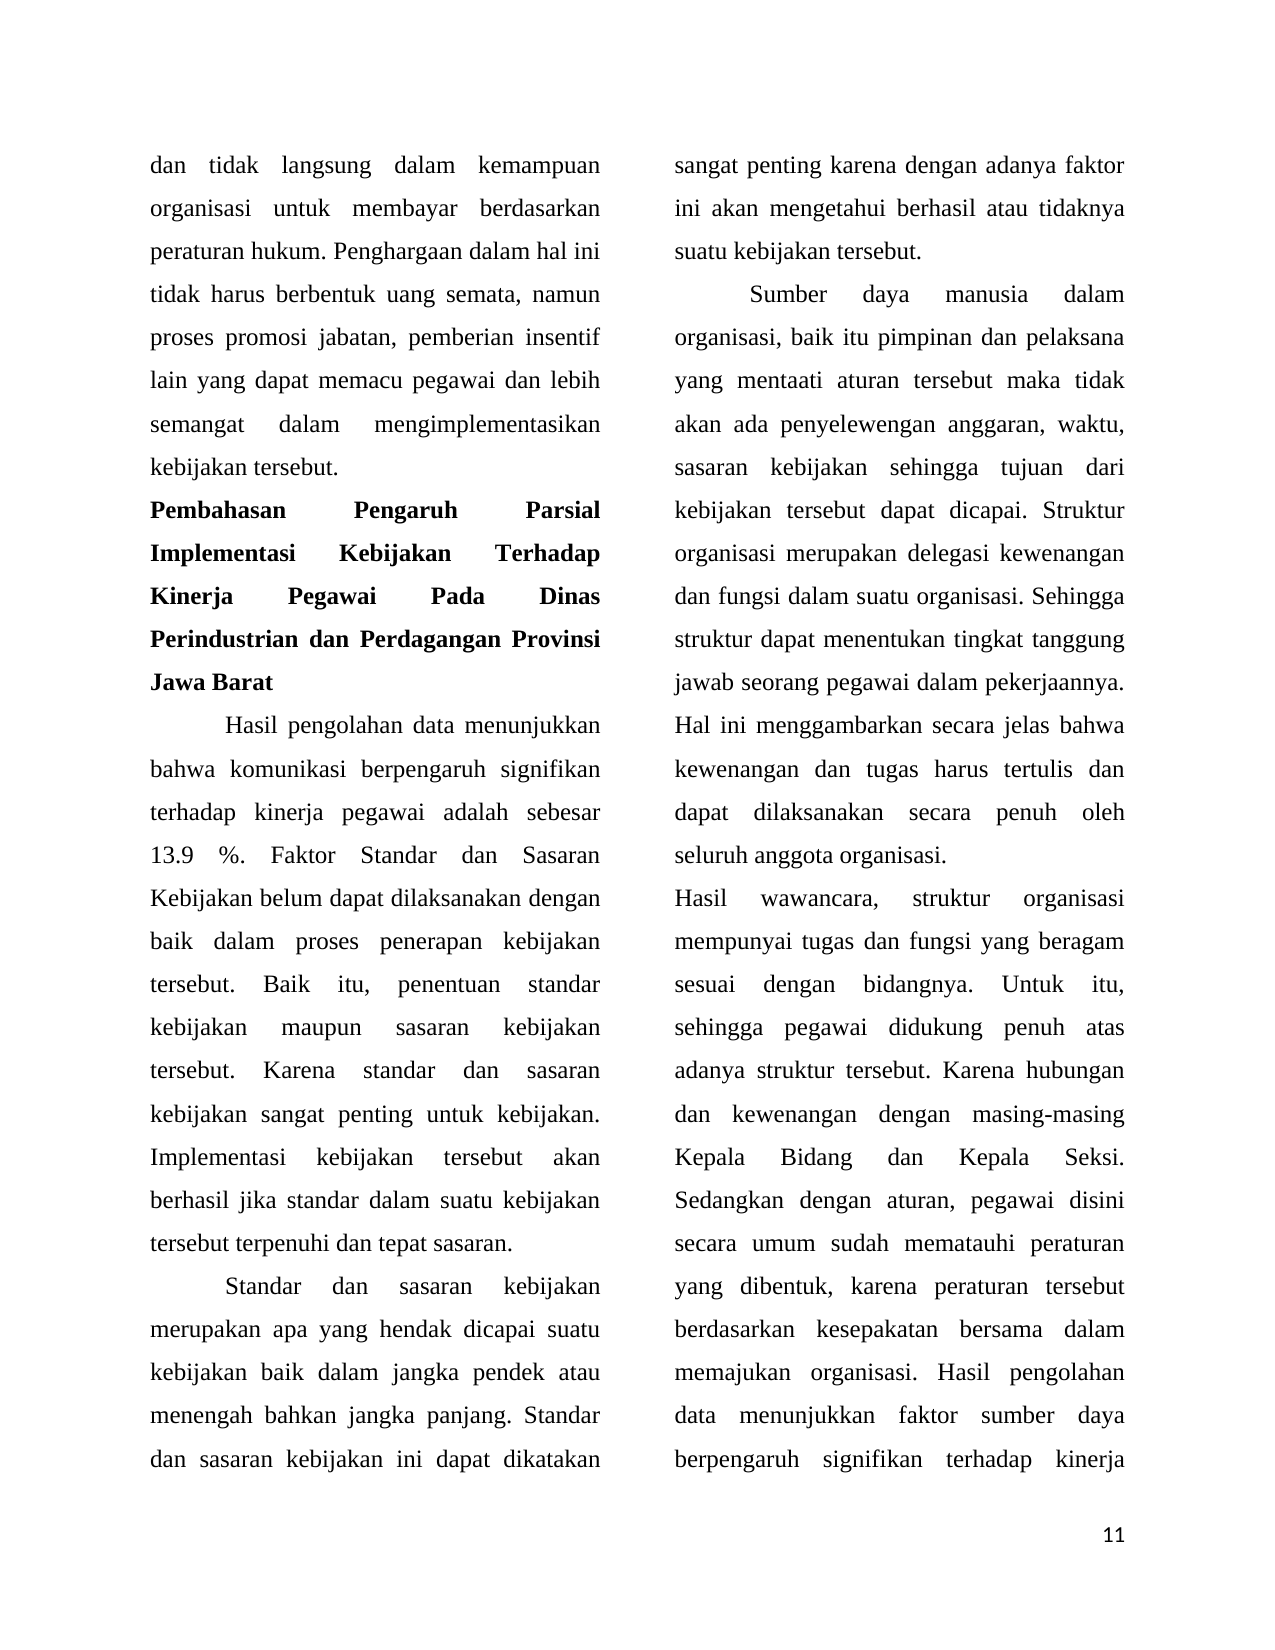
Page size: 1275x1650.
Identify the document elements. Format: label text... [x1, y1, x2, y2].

text Pembahasan Pengaruh Parsial Implementasi Kebijakan Terhadap Kinerja Pegawai Pada Dinas Perindustrian dan Perdagangan Provinsi Jawa Barat [150, 495, 601, 696]
text Standar dan sasaran kebijakan merupakan apa yang hendak dicapai suatu kebijakan baik dalam jangka pendek atau menengah bahkan jangka panjang. Standar dan sasaran kebijakan ini dapat dikatakan sangat penting karena dengan adanya faktor ini akan mengetahui berhasil atau tidaknya suatu kebijakan tersebut. [674, 150, 1125, 265]
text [674, 883, 1125, 1472]
text Sumber daya manusia dalam organisasi, baik itu pimpinan dan pelaksana yang mentaati aturan tersebut maka tidak akan ada penyelewengan anggaran, waktu, sasaran kebijakan sehingga tujuan dari kebijakan tersebut dapat dicapai. Struktur organisasi merupakan delegasi kewenangan dan fungsi dalam suatu organisasi. Sehingga struktur dapat menentukan tingkat tanggung jawab seorang pegawai dalam pekerjaannya. Hal ini menggambarkan secara jelas bahwa kewenangan dan tugas harus tertulis dan dapat dilaksanakan secara penuh oleh seluruh anggota organisasi. [674, 279, 1125, 869]
text Standar dan sasaran kebijakan merupakan apa yang hendak dicapai suatu kebijakan baik dalam jangka pendek atau menengah bahkan jangka panjang. Standar dan sasaran kebijakan ini dapat dikatakan sangat penting karena dengan adanya faktor ini akan mengetahui berhasil atau tidaknya suatu kebijakan tersebut. [150, 1271, 601, 1472]
text Hasil pengolahan data menunjukkan bahwa komunikasi berpengaruh signifikan terhadap kinerja pegawai adalah sebesar 13.9 %. Faktor Standar dan Sasaran Kebijakan belum dapat dilaksanakan dengan baik dalam proses penerapan kebijakan tersebut. Baik itu, penentuan standar kebijakan maupun sasaran kebijakan tersebut. Karena standar dan sasaran kebijakan sangat penting untuk kebijakan. Implementasi kebijakan tersebut akan berhasil jika standar dalam suatu kebijakan tersebut terpenuhi dan tepat sasaran. [150, 711, 601, 1257]
